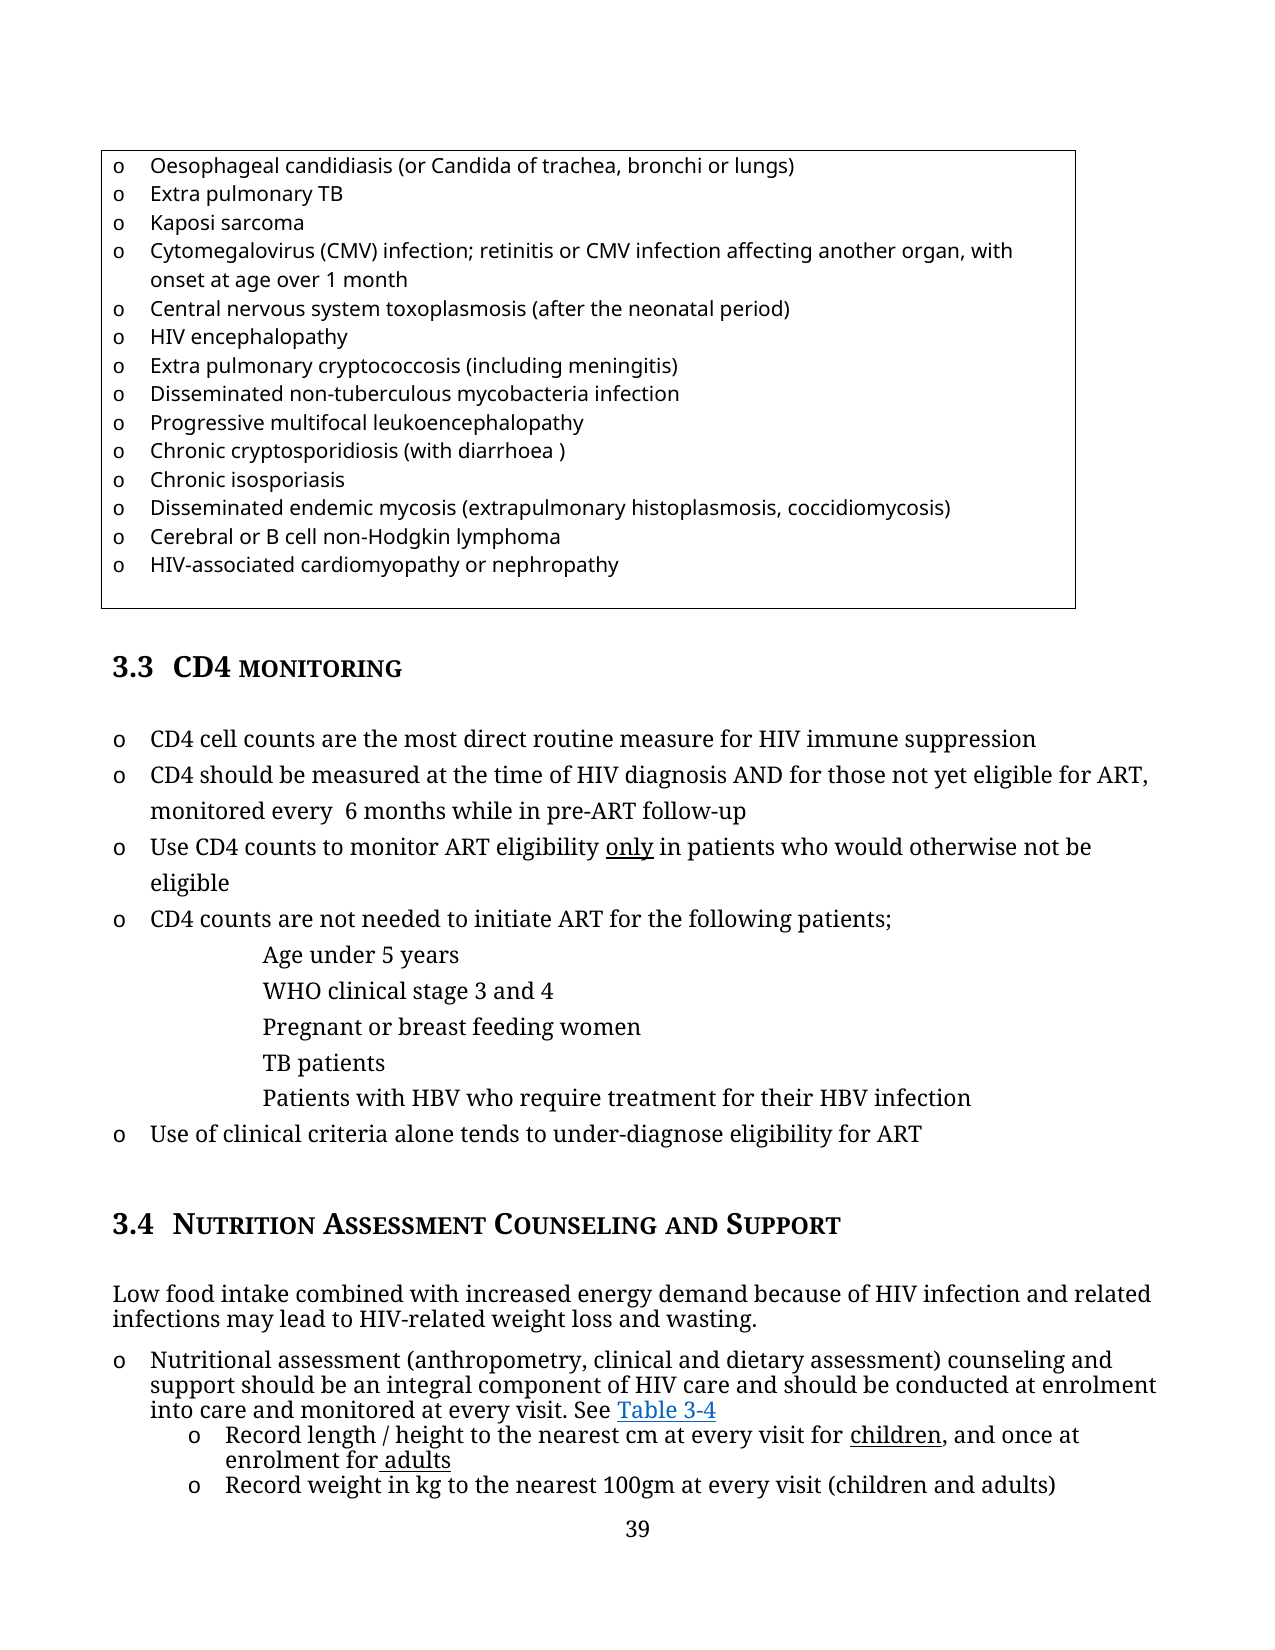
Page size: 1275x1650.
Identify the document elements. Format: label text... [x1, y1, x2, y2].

list CD4 should be measured at the time of HIV diagnosis AND for those not yet eligible for ART, monitored every 6 months while in pre-ART follow-up [112, 759, 1162, 826]
subtitle CD4 monitoring [112, 646, 1162, 686]
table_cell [102, 151, 1075, 607]
list Use of clinical criteria alone tends to under-diagnose eligibility for ART [112, 1118, 1162, 1150]
list CD4 counts are not needed to initiate ART for the following patients; [112, 903, 1162, 934]
list Pregnant or breast feeding women [225, 1011, 1162, 1042]
list Patients with HBV who require treatment for their HBV infection [225, 1082, 1162, 1114]
list Use CD4 counts to monitor ART eligibility only in patients who would otherwise not be eligible [112, 831, 1162, 898]
list Record length / height to the nearest cm at every visit for children, and once at enrolment for adults [187, 1424, 1162, 1474]
subtitle Nutrition Assessment Counseling and Support [112, 1203, 1162, 1243]
list TB patients [225, 1046, 1162, 1078]
text Low food intake combined with increased energy demand because of HIV infection and related infections may lead to HIV-related weight loss and wasting. [112, 1282, 1162, 1332]
list Record weight in kg to the nearest 100gm at every visit (children and adults) [187, 1474, 1162, 1499]
list Nutritional assessment (anthropometry, clinical and dietary assessment) counseling and support should be an integral component of HIV care and should be conducted at enrolment into care and monitored at every visit. See Table 3-4 [112, 1349, 1162, 1424]
list Age under 5 years [225, 939, 1162, 970]
list WHO clinical stage 3 and 4 [225, 974, 1162, 1006]
list CD4 cell counts are the most direct routine measure for HIV immune suppression [112, 723, 1162, 754]
